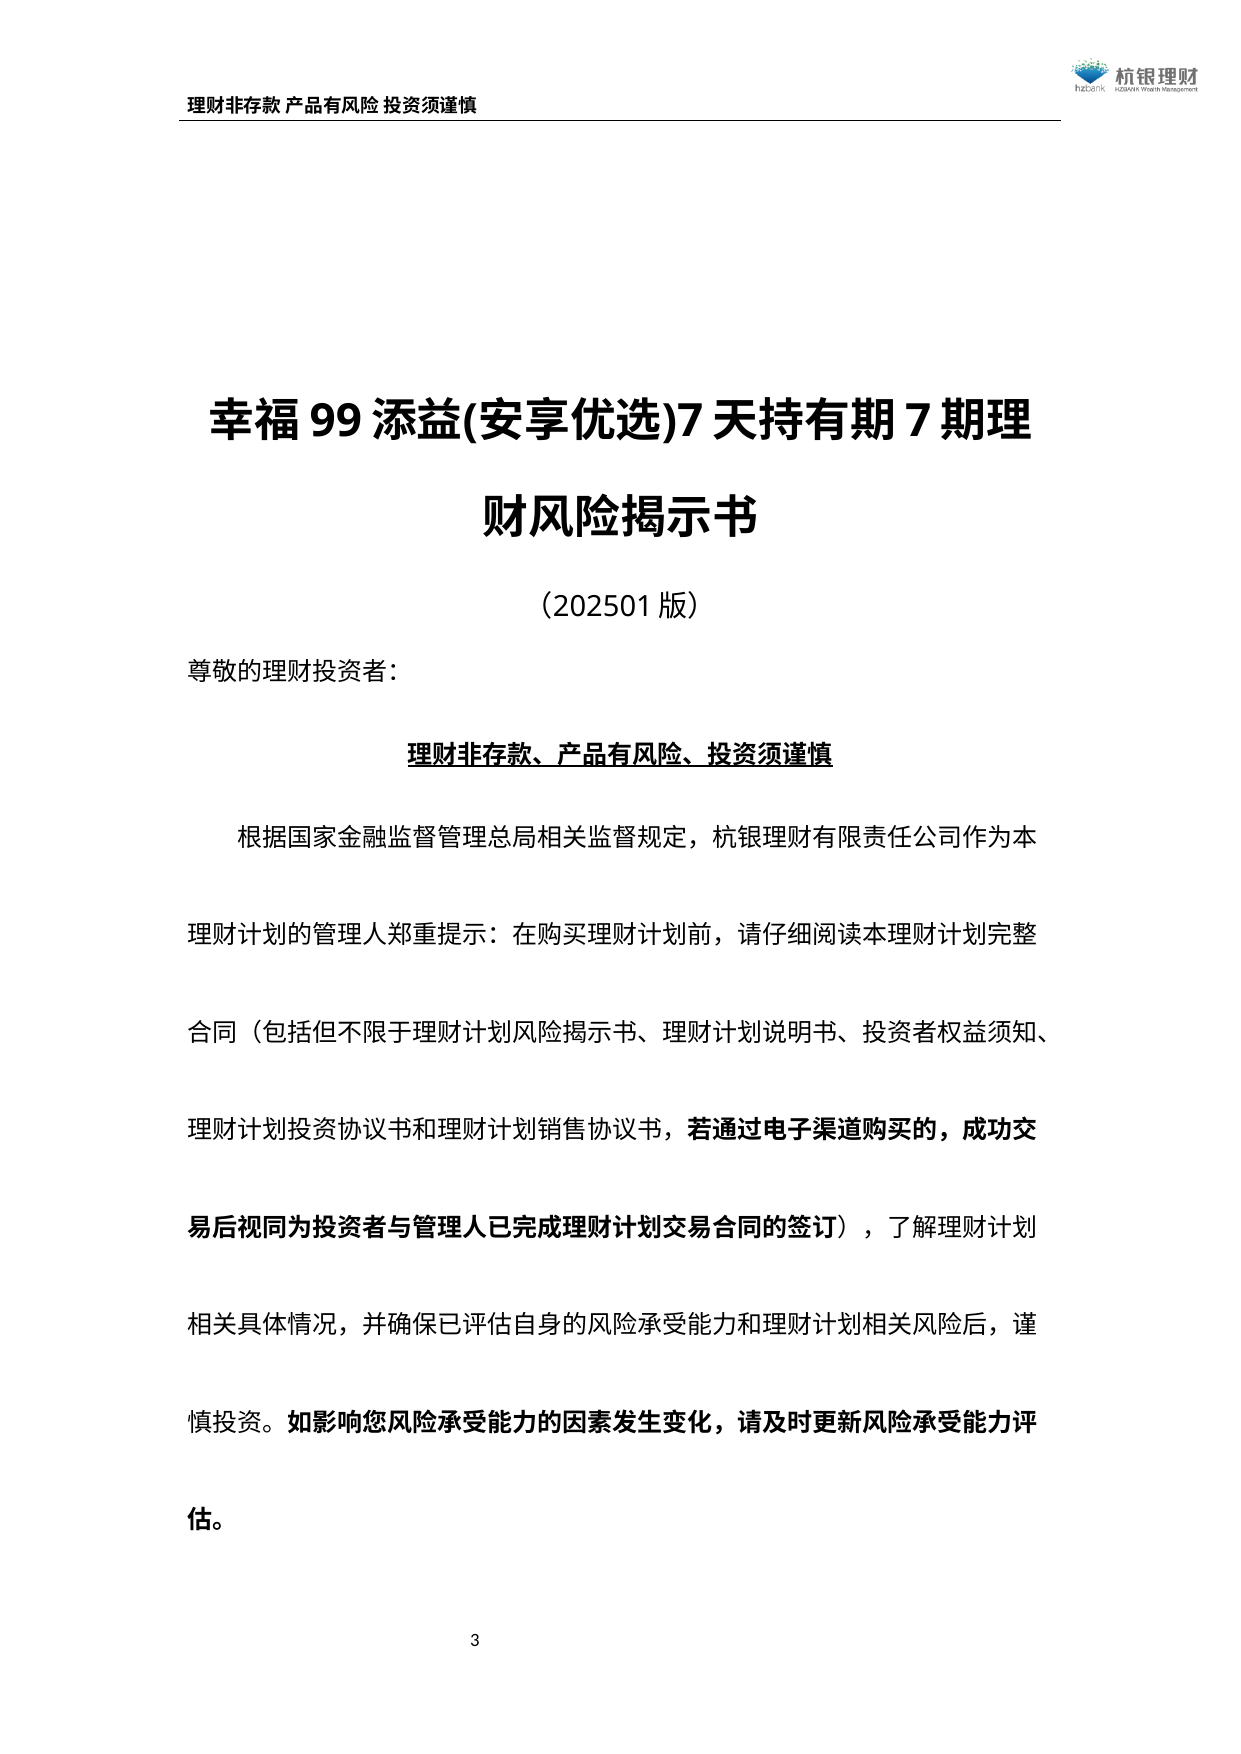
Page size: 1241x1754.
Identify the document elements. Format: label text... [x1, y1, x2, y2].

text 根据国家金融监督管理总局相关监督规定，杭银理财有限责任公司作为本理财计划的管理人郑重提示：在购买理财计划前，请仔细阅读本理财计划完整合同（包括但不限于理财计划风险揭示书、理财计划说明书、投资者权益须知、理财计划投资协议书和理财计划销售协议书，若通过电子渠道购买的，成功交易后视同为投资者与管理人已完成理财计划交易合同的签订），了解理财计划相关具体情况，并确保已评估自身的风险承受能力和理财计划相关风险后，谨慎投资。如影响您风险承受能力的因素发生变化，请及时更新风险承受能力评估。 [187, 803, 1053, 1551]
text 尊敬的理财投资者： [187, 637, 1053, 702]
subtitle 幸福99添益(安享优选)7天持有期7期理财风险揭示书 [187, 367, 1053, 562]
text （202501版） [187, 572, 1053, 637]
picture [1027, 0, 1240, 151]
text 理财非存款、产品有风险、投资须谨慎 [187, 720, 1053, 785]
